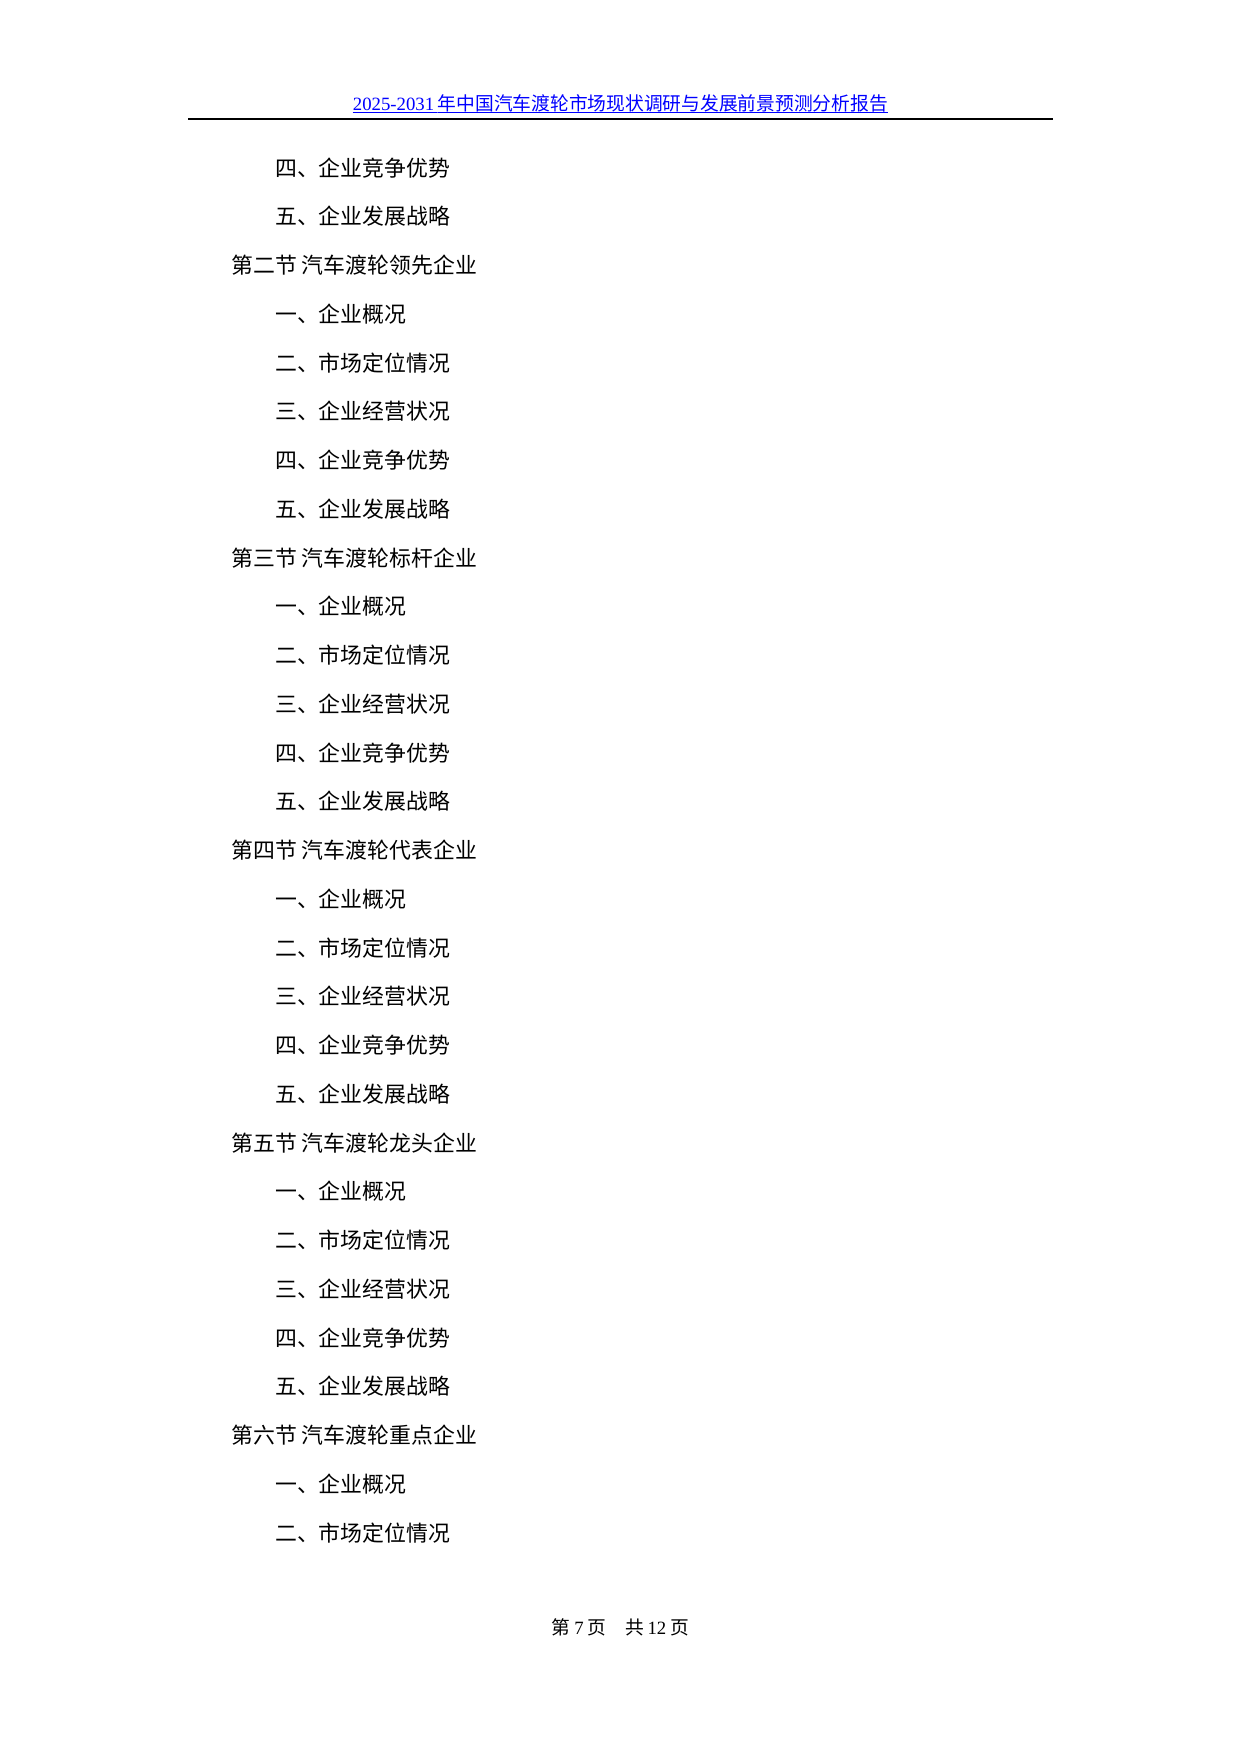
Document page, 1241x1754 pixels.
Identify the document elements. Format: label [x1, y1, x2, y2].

text [187, 150, 1053, 1548]
